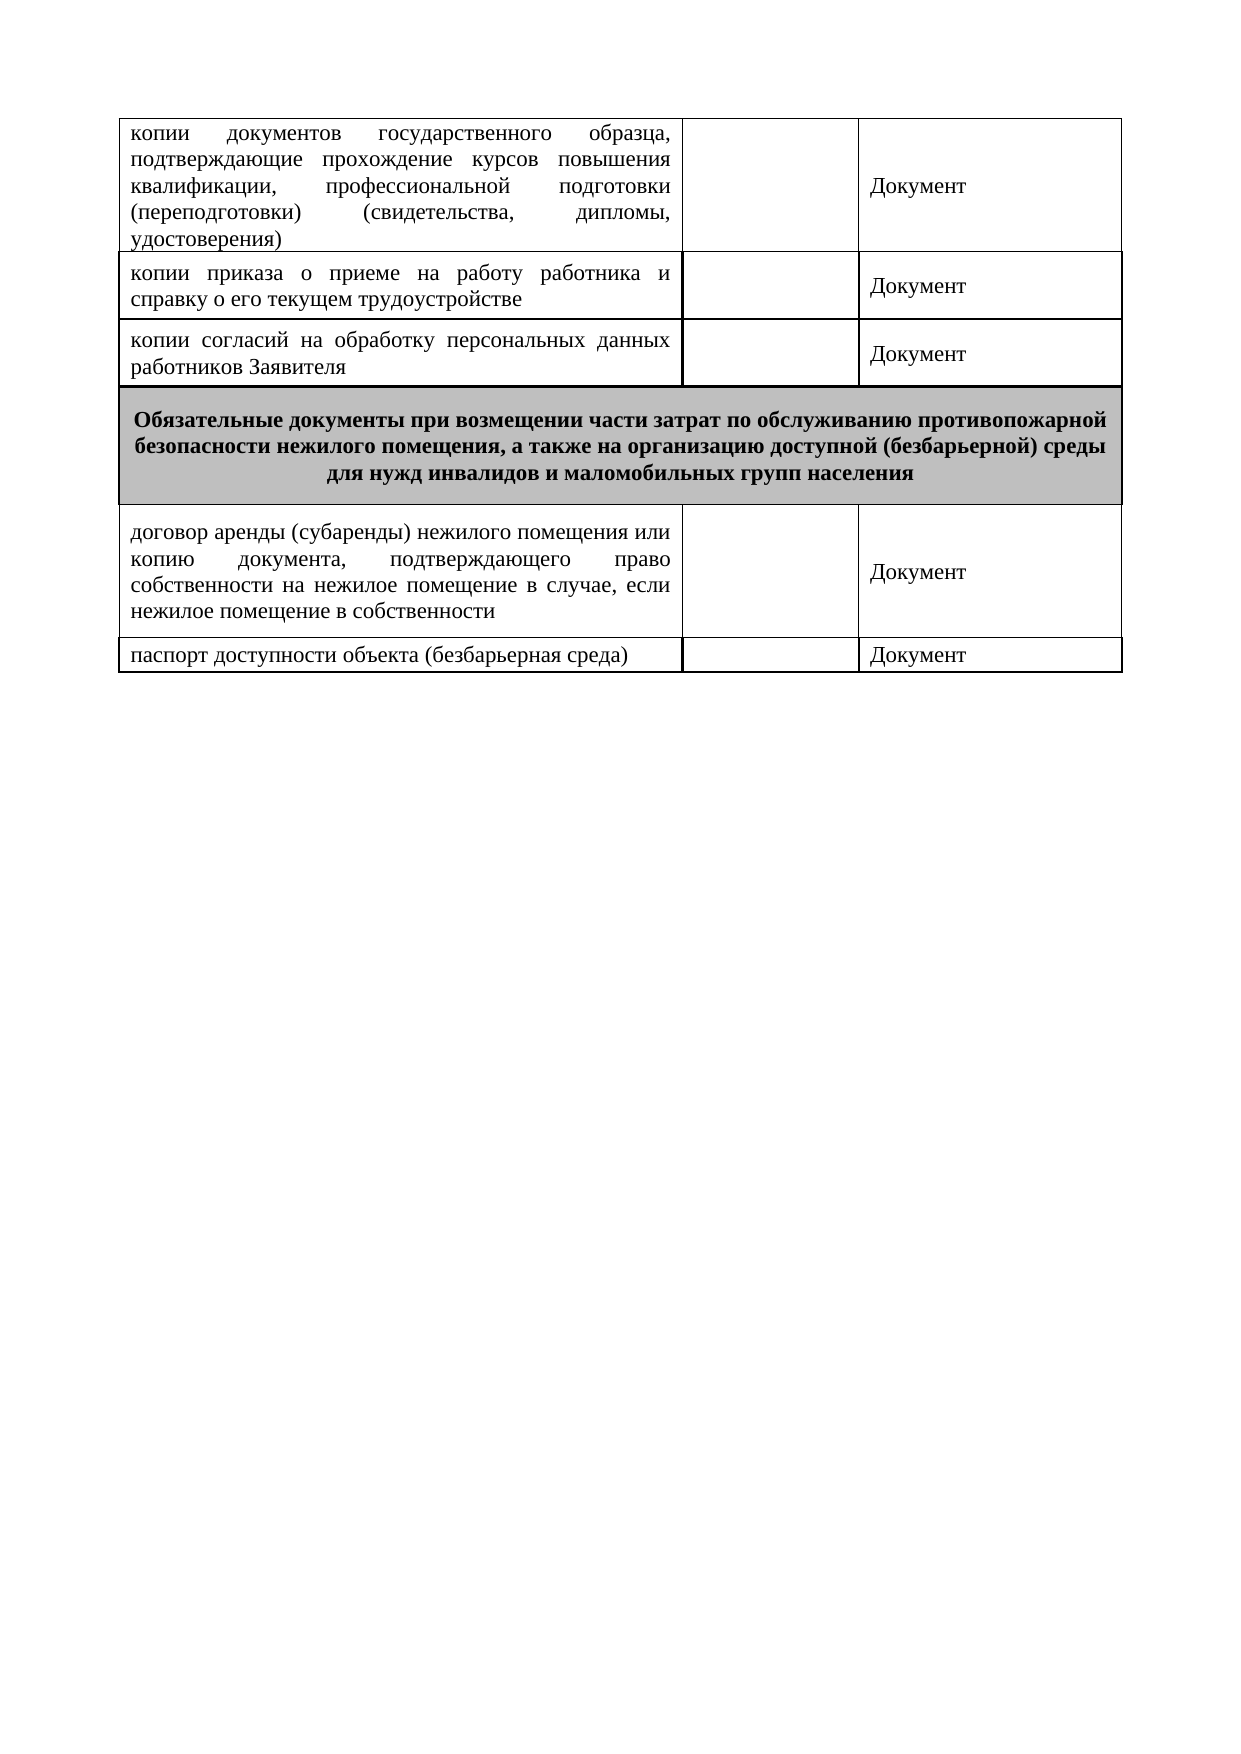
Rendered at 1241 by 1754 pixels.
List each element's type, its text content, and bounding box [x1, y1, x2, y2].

table_cell договор аренды (субаренды) нежилого помещения или копию документа, подтверждающего право собственности на нежилое помещение в случае, если нежилое помещение в собственности [120, 505, 682, 637]
table_cell [684, 320, 858, 385]
table_cell Документ [860, 320, 1121, 385]
table_cell копии согласий на обработку персональных данных работников Заявителя [120, 320, 681, 385]
table_cell Обязательные документы при возмещении части затрат по обслуживанию противопожарной безопасности нежилого помещения, а также на организацию доступной (безбарьерной) среды для нужд инвалидов и маломобильных групп населения [120, 388, 1121, 504]
table_cell Документ [859, 505, 1121, 637]
table_cell Документ [860, 638, 1121, 671]
table_cell [684, 638, 858, 671]
table_cell копии документов государственного образца, подтверждающие прохождение курсов повышения квалификации, профессиональной подготовки (переподготовки) (свидетельства, дипломы, удостоверения) [120, 119, 682, 251]
table_cell [683, 505, 858, 637]
table_cell [683, 119, 858, 251]
table_cell паспорт доступности объекта (безбарьерная среда) [120, 638, 681, 671]
table_cell Документ [860, 252, 1121, 318]
table_cell [684, 252, 858, 318]
table_cell Документ [859, 119, 1121, 251]
table_cell копии приказа о приеме на работу работника и справку о его текущем трудоустройстве [120, 252, 681, 318]
